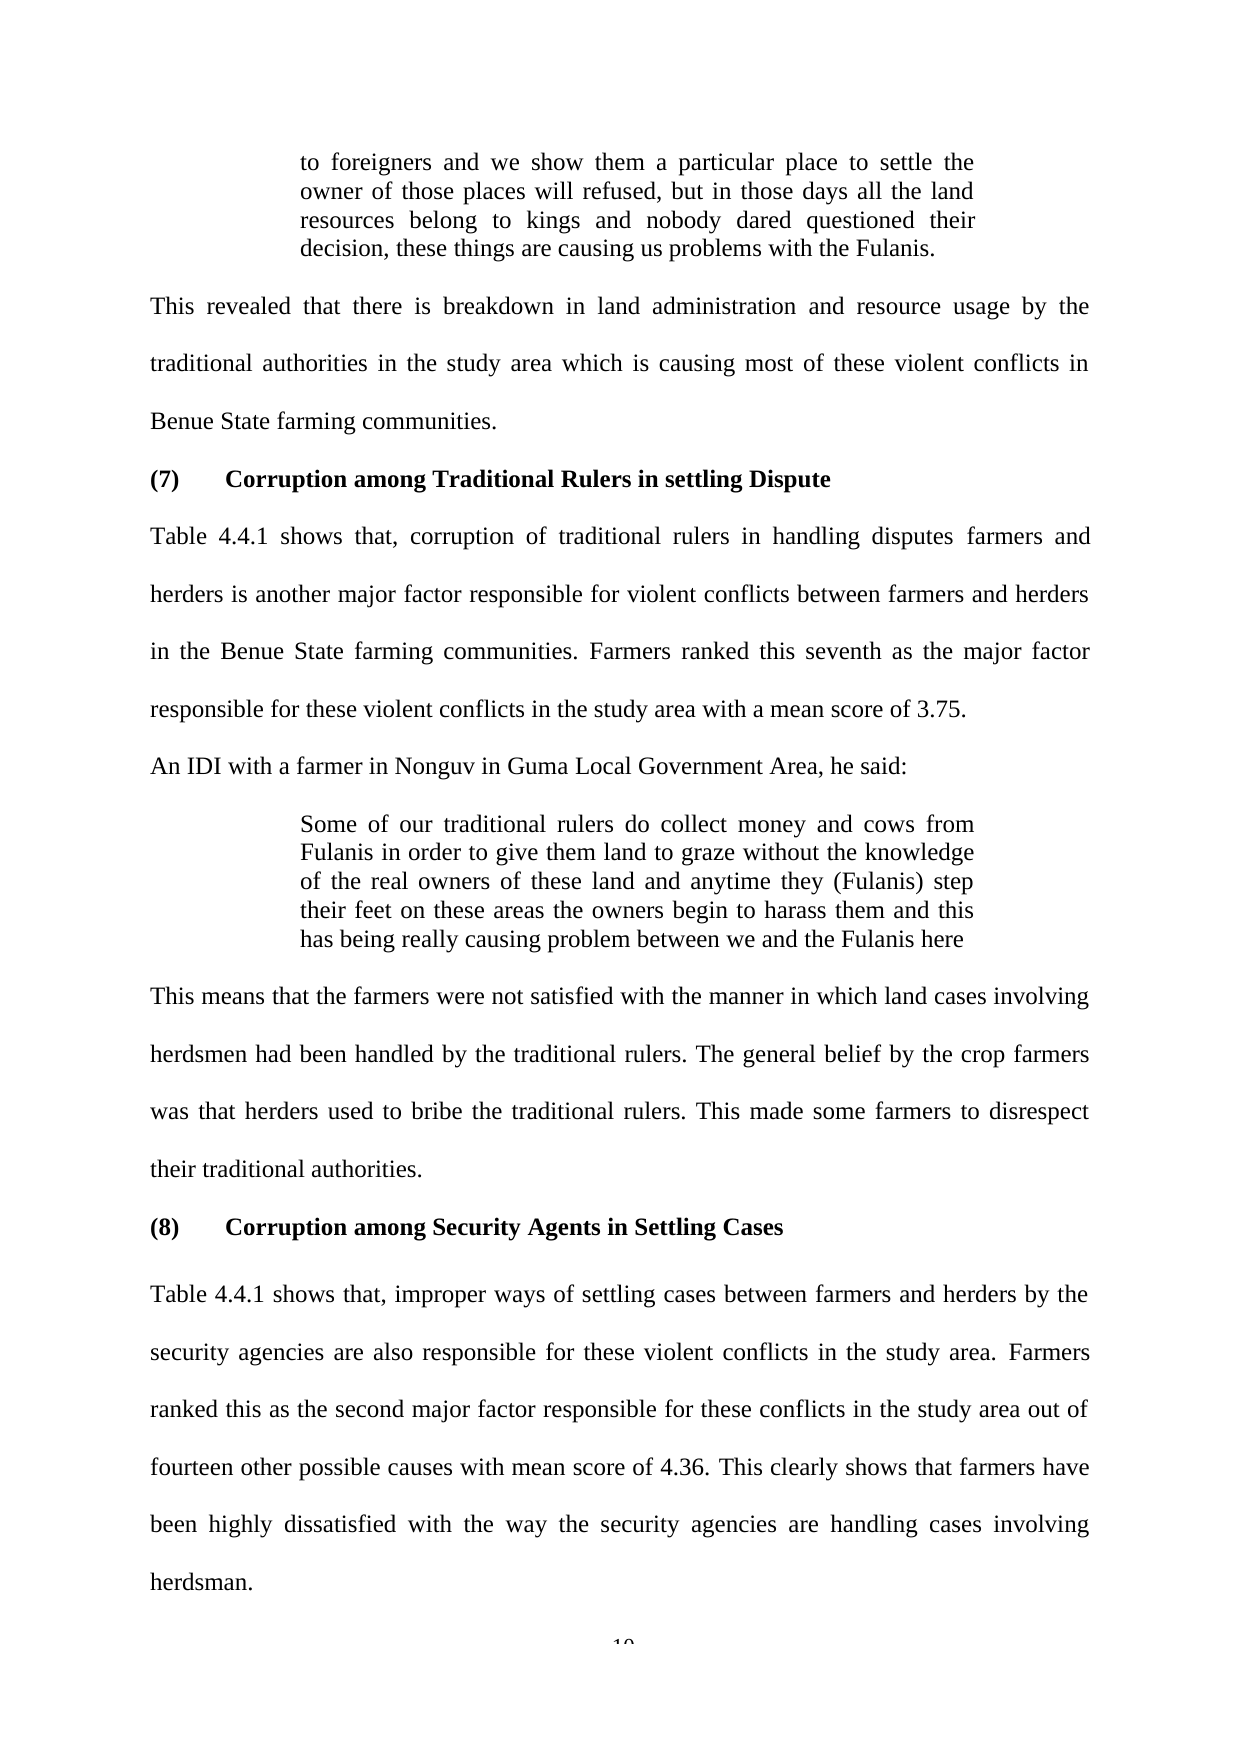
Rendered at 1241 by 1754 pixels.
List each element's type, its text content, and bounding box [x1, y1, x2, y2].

text This revealed that there is breakdown in land administration and resource usage by the traditional authorities in the study area which is causing most of these violent conflicts in Benue State farming communities. [150, 291, 1090, 435]
text This means that the farmers were not satisfied with the manner in which land cases involving herdsmen had been handled by the traditional rulers. The general belief by the crop farmers was that herders used to bribe the traditional rulers. This made some farmers to disrespect their traditional authorities. [150, 981, 1091, 1182]
text Some of our traditional rulers do collect money and cows from Fulanis in order to give them land to graze without the knowledge of the real owners of these land and anytime they (Fulanis) step their feet on these areas the owners begin to harass them and this has being really causing problem between we and the Fulanis here [300, 809, 975, 952]
subtitle Corruption among Security Agents in Settling Cases [150, 1212, 1194, 1241]
text Table 4.4.1 shows that, corruption of traditional rulers in handling disputes farmers and herders is another major factor responsible for violent conflicts between farmers and herders in the Benue State farming communities. Farmers ranked this seventh as the major factor responsible for these violent conflicts in the study area with a mean score of 3.75. [150, 521, 1091, 722]
text Table 4.4.1 shows that, improper ways of settling cases between farmers and herders by the security agencies are also responsible for these violent conflicts in the study area. Farmers ranked this as the second major factor responsible for these conflicts in the study area out of fourteen other possible causes with mean score of 4.36. This clearly shows that farmers have been highly dissatisfied with the way the security agencies are handling cases involving herdsman. [150, 1279, 1090, 1596]
subtitle Corruption among Traditional Rulers in settling Dispute [150, 464, 1194, 493]
text to foreigners and we show them a particular place to settle the owner of those places will refused, but in those days all the land resources belong to kings and nobody dared questioned their decision, these things are causing us problems with the Fulanis. [300, 147, 975, 262]
text An IDI with a farmer in Nonguv in Guma Local Government Area, he said: [150, 751, 1194, 780]
